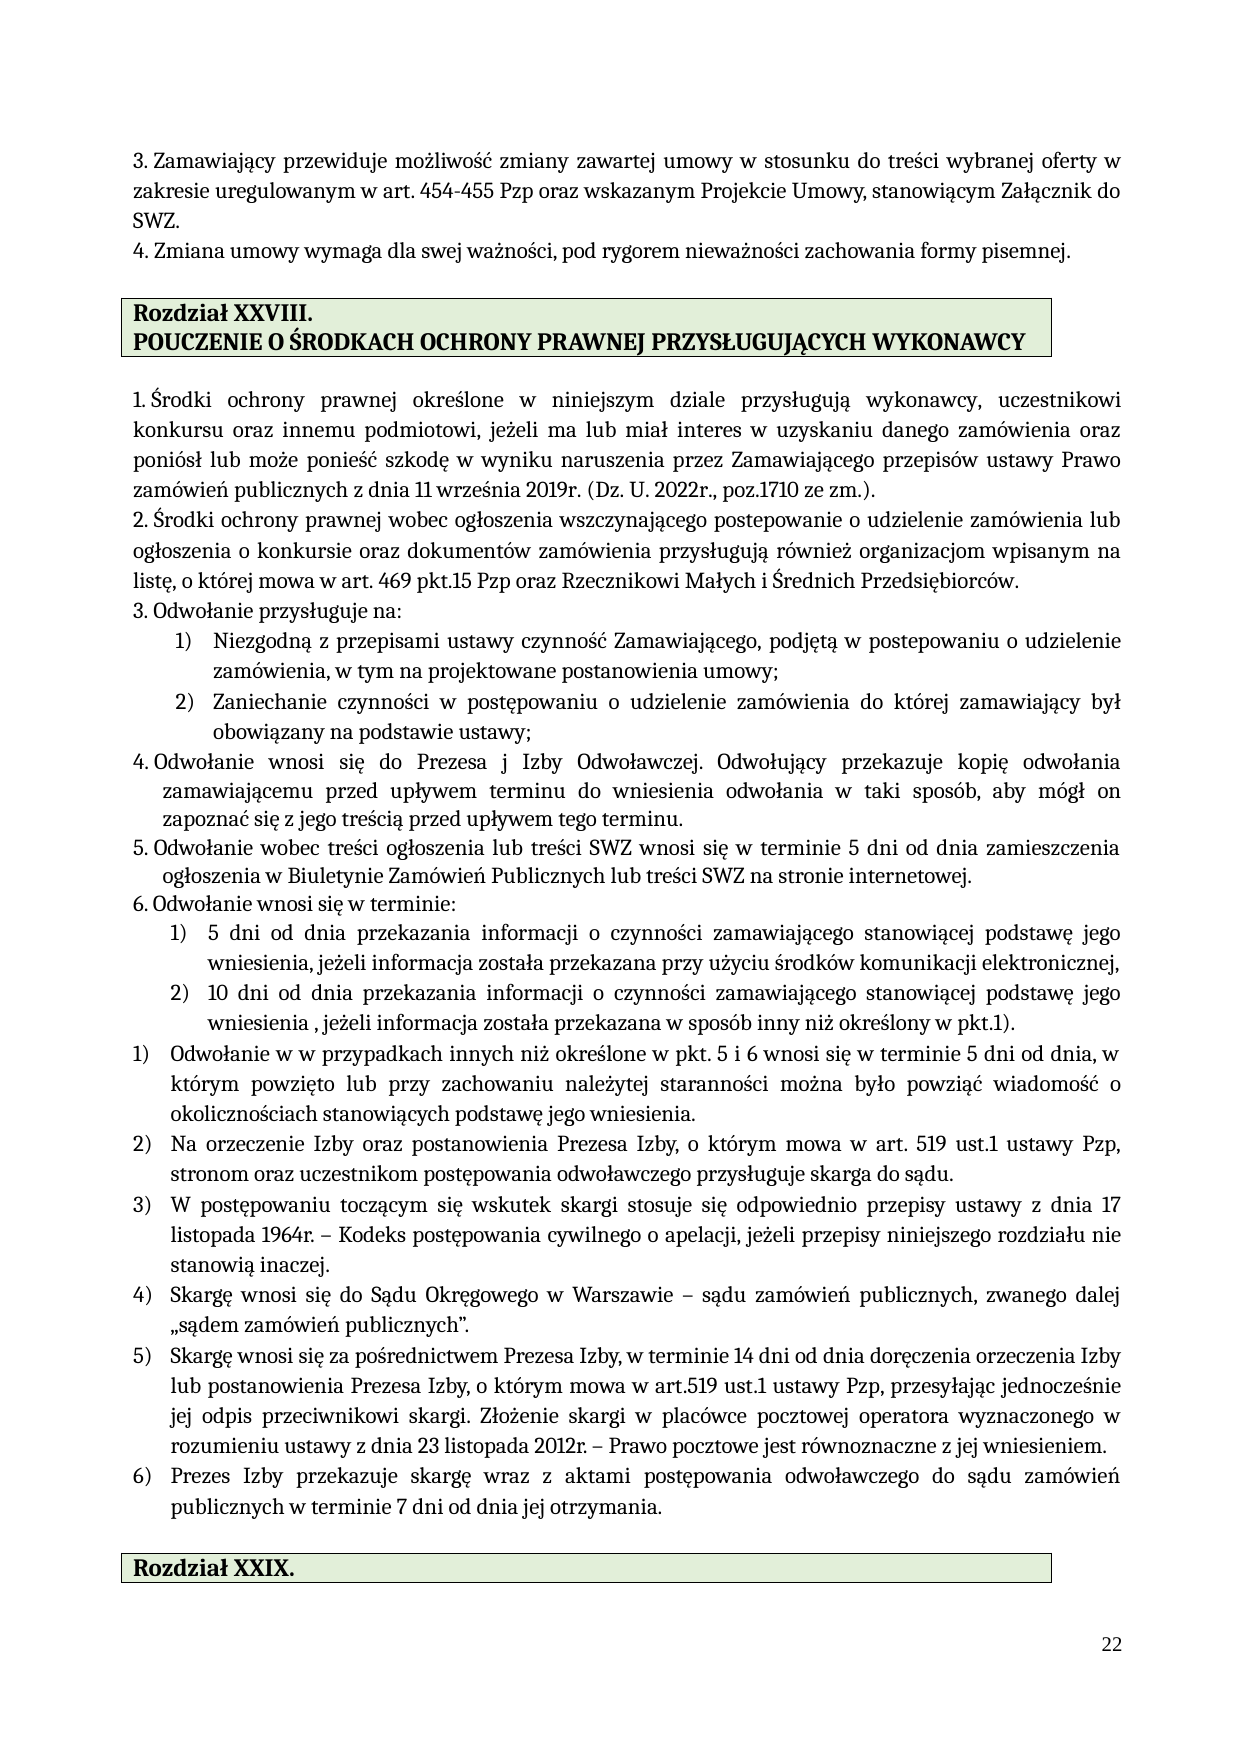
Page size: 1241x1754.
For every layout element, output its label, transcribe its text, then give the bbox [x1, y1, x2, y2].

list Na orzeczenie Izby oraz postanowienia Prezesa Izby, o którym mowa w art. 519 ust.1 ustawy Pzp, stronom oraz uczestnikom postępowania odwoławczego przysługuje skarga do sądu. [133, 1131, 1122, 1188]
list Prezes Izby przekazuje skargę wraz z aktami postępowania odwoławczego do sądu zamówień publicznych w terminie 7 dni od dnia jej otrzymania. [133, 1463, 1122, 1520]
list Skargę wnosi się za pośrednictwem Prezesa Izby, w terminie 14 dni od dnia doręczenia orzeczenia Izby lub postanowienia Prezesa Izby, o którym mowa w art.519 ust.1 ustawy Pzp, przesyłając jednocześnie jej odpis przeciwnikowi skargi. Złożenie skargi w placówce pocztowej operatora wyznaczonego w rozumieniu ustawy z dnia 23 listopada 2012r. – Prawo pocztowe jest równoznaczne z jej wniesieniem. [133, 1342, 1122, 1459]
list W postępowaniu toczącym się wskutek skargi stosuje się odpowiednio przepisy ustawy z dnia 17 listopada 1964r. – Kodeks postępowania cywilnego o apelacji, jeżeli przepisy niniejszego rozdziału nie stanowią inaczej. [133, 1191, 1122, 1278]
list 10 dni od dnia przekazania informacji o czynności zamawiającego stanowiącej podstawę jego wniesienia , jeżeli informacja została przekazana w sposób inny niż określony w pkt.1). [170, 980, 1122, 1037]
text 5. Odwołanie wobec treści ogłoszenia lub treści SWZ wnosi się w terminie 5 dni od dnia zamieszczenia ogłoszenia w Biuletynie Zamówień Publicznych lub treści SWZ na stronie internetowej. [133, 834, 1122, 889]
text 4. Odwołanie wnosi się do Prezesa j Izby Odwoławczej. Odwołujący przekazuje kopię odwołania zamawiającemu przed upływem terminu do wniesienia odwołania w taki sposób, aby mógł on zapoznać się z jego treścią przed upływem tego terminu. [133, 749, 1122, 832]
text 4. Zmiana umowy wymaga dla swej ważności, pod rygorem nieważności zachowania formy pisemnej. [133, 238, 1122, 265]
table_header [122, 1554, 1051, 1582]
text 1. Środki ochrony prawnej określone w niniejszym dziale przysługują wykonawcy, uczestnikowi konkursu oraz innemu podmiotowi, jeżeli ma lub miał interes w uzyskaniu danego zamówienia oraz poniósł lub może ponieść szkodę w wyniku naruszenia przez Zamawiającego przepisów ustawy Prawo zamówień publicznych z dnia 11 września 2019r. (Dz. U. 2022r., poz.1710 ze zm.). [133, 386, 1122, 503]
list Niezgodną z przepisami ustawy czynność Zamawiającego, podjętą w postepowaniu o udzielenie zamówienia, w tym na projektowane postanowienia umowy; [175, 628, 1122, 685]
text 2. Środki ochrony prawnej wobec ogłoszenia wszczynającego postepowanie o udzielenie zamówienia lub ogłoszenia o konkursie oraz dokumentów zamówienia przysługują również organizacjom wpisanym na listę, o której mowa w art. 469 pkt.15 Pzp oraz Rzecznikowi Małych i Średnich Przedsiębiorców. [133, 507, 1122, 594]
text 3. Odwołanie przysługuje na: [133, 598, 1122, 624]
text 3. Zamawiający przewiduje możliwość zmiany zawartej umowy w stosunku do treści wybranej oferty w zakresie uregulowanym w art. 454-455 Pzp oraz wskazanym Projekcie Umowy, stanowiącym Załącznik do SWZ. [133, 148, 1122, 234]
table_header Rozdział XXVIII. POUCZENIE O ŚRODKACH OCHRONY PRAWNEJ PRZYSŁUGUJĄCYCH WYKONAWCY [122, 299, 1051, 356]
list Zaniechanie czynności w postępowaniu o udzielenie zamówienia do której zamawiający był obowiązany na podstawie ustawy; [175, 688, 1122, 745]
list 5 dni od dnia przekazania informacji o czynności zamawiającego stanowiącej podstawę jego wniesienia, jeżeli informacja została przekazana przy użyciu środków komunikacji elektronicznej, [170, 919, 1122, 976]
text 6. Odwołanie wnosi się w terminie: [133, 891, 1122, 917]
list Odwołanie w w przypadkach innych niż określone w pkt. 5 i 6 wnosi się w terminie 5 dni od dnia, w którym powzięto lub przy zachowaniu należytej staranności można było powziąć wiadomość o okolicznościach stanowiących podstawę jego wniesienia. [133, 1040, 1122, 1127]
list Skargę wnosi się do Sądu Okręgowego w Warszawie – sądu zamówień publicznych, zwanego dalej „sądem zamówień publicznych”. [133, 1282, 1122, 1339]
